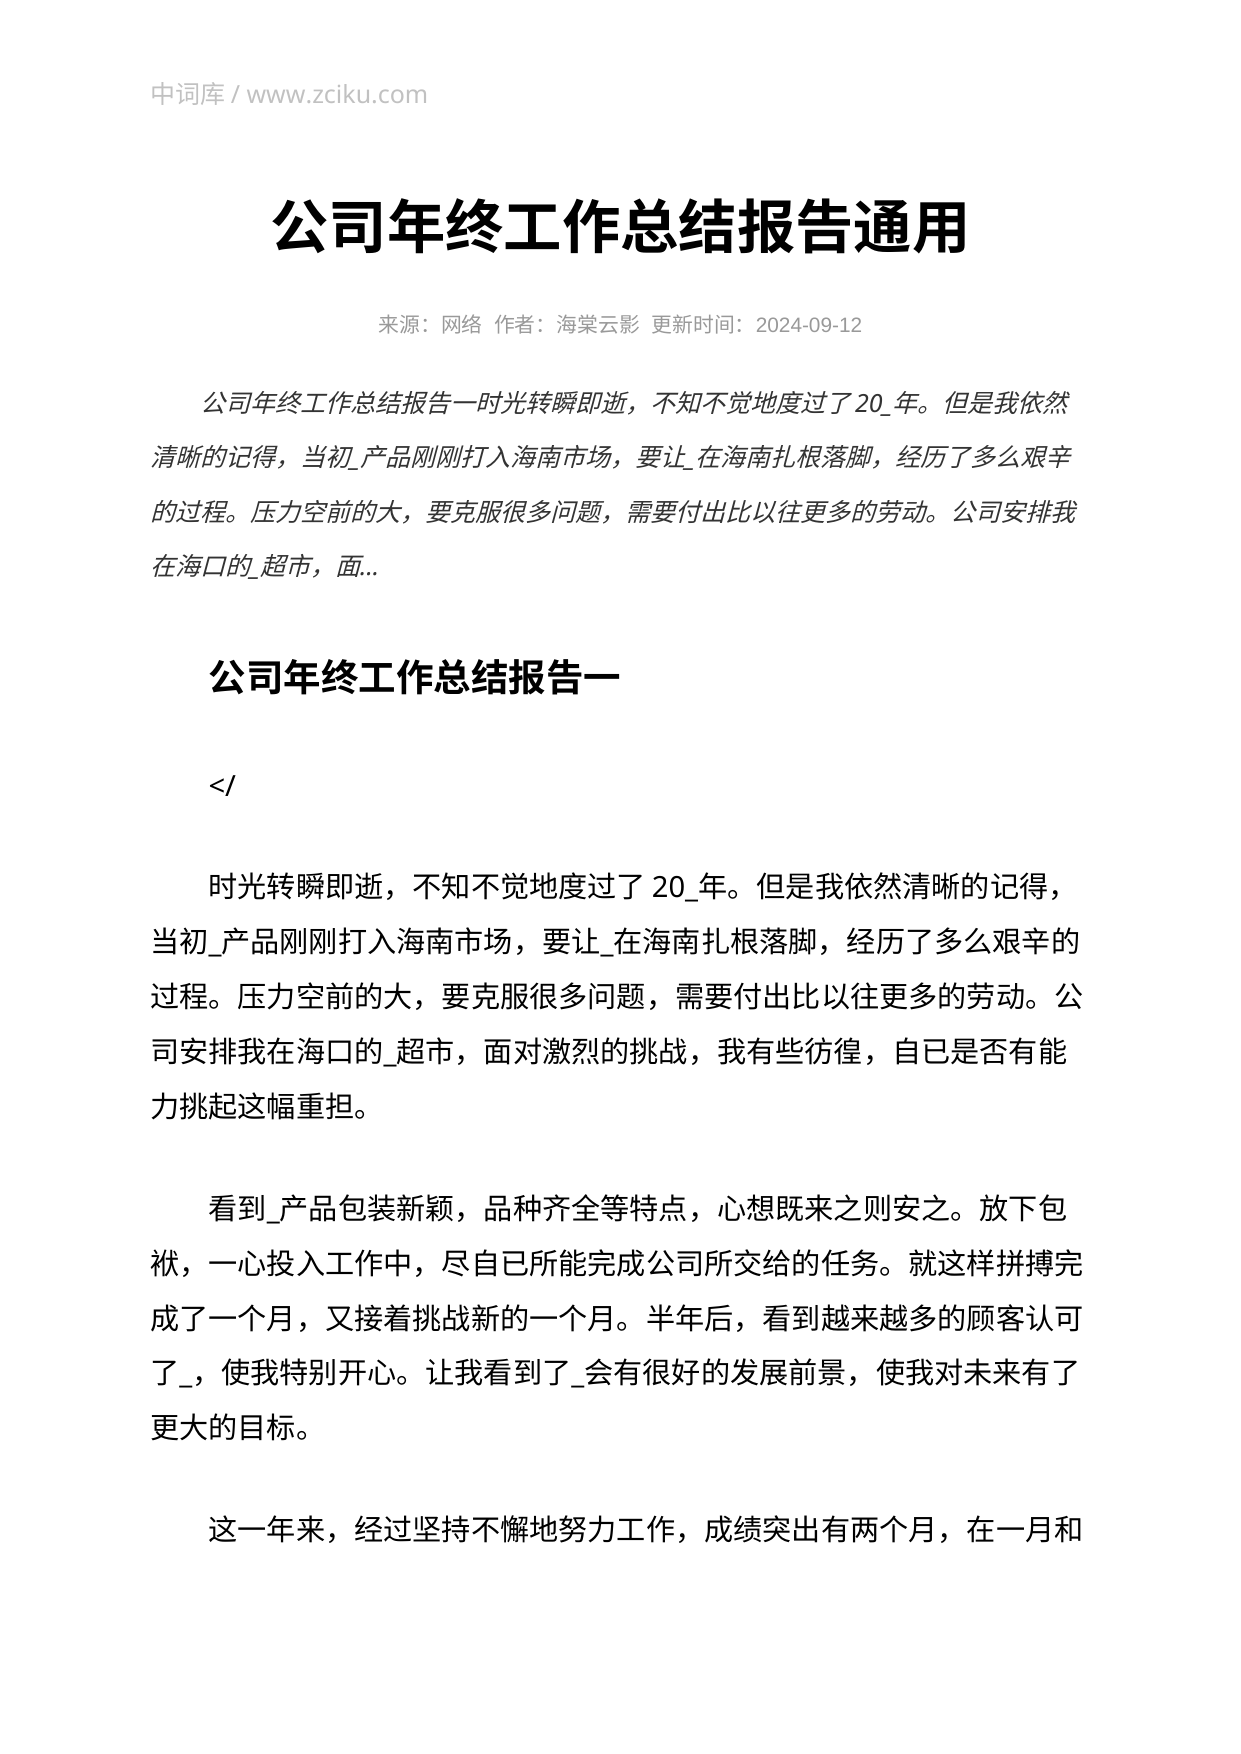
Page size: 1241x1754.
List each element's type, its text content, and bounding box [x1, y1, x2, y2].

text 看到_产品包装新颖，品种齐全等特点，心想既来之则安之。放下包袱，一心投入工作中，尽自已所能完成公司所交给的任务。就这样拼搏完成了一个月，又接着挑战新的一个月。半年后，看到越来越多的顾客认可了_，使我特别开心。让我看到了_会有很好的发展前景，使我对未来有了更大的目标。 [150, 1185, 1090, 1447]
text 公司年终工作总结报告一时光转瞬即逝，不知不觉地度过了20_年。但是我依然清晰的记得，当初_产品刚刚打入海南市场，要让_在海南扎根落脚，经历了多么艰辛的过程。压力空前的大，要克服很多问题，需要付出比以往更多的劳动。公司安排我在海口的_超市，面... [150, 383, 1090, 583]
text 来源：网络 作者：海棠云影 更新时间：2024-09-12 [150, 313, 1090, 337]
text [150, 1507, 1090, 1549]
subtitle 公司年终工作总结报告通用 [150, 181, 1090, 266]
text 时光转瞬即逝，不知不觉地度过了20_年。但是我依然清晰的记得，当初_产品刚刚打入海南市场，要让_在海南扎根落脚，经历了多么艰辛的过程。压力空前的大，要克服很多问题，需要付出比以往更多的劳动。公司安排我在海口的_超市，面对激烈的挑战，我有些彷徨，自已是否有能力挑起这幅重担。 [150, 864, 1090, 1126]
text </ [150, 765, 1090, 805]
text 公司年终工作总结报告一 [150, 648, 1090, 702]
